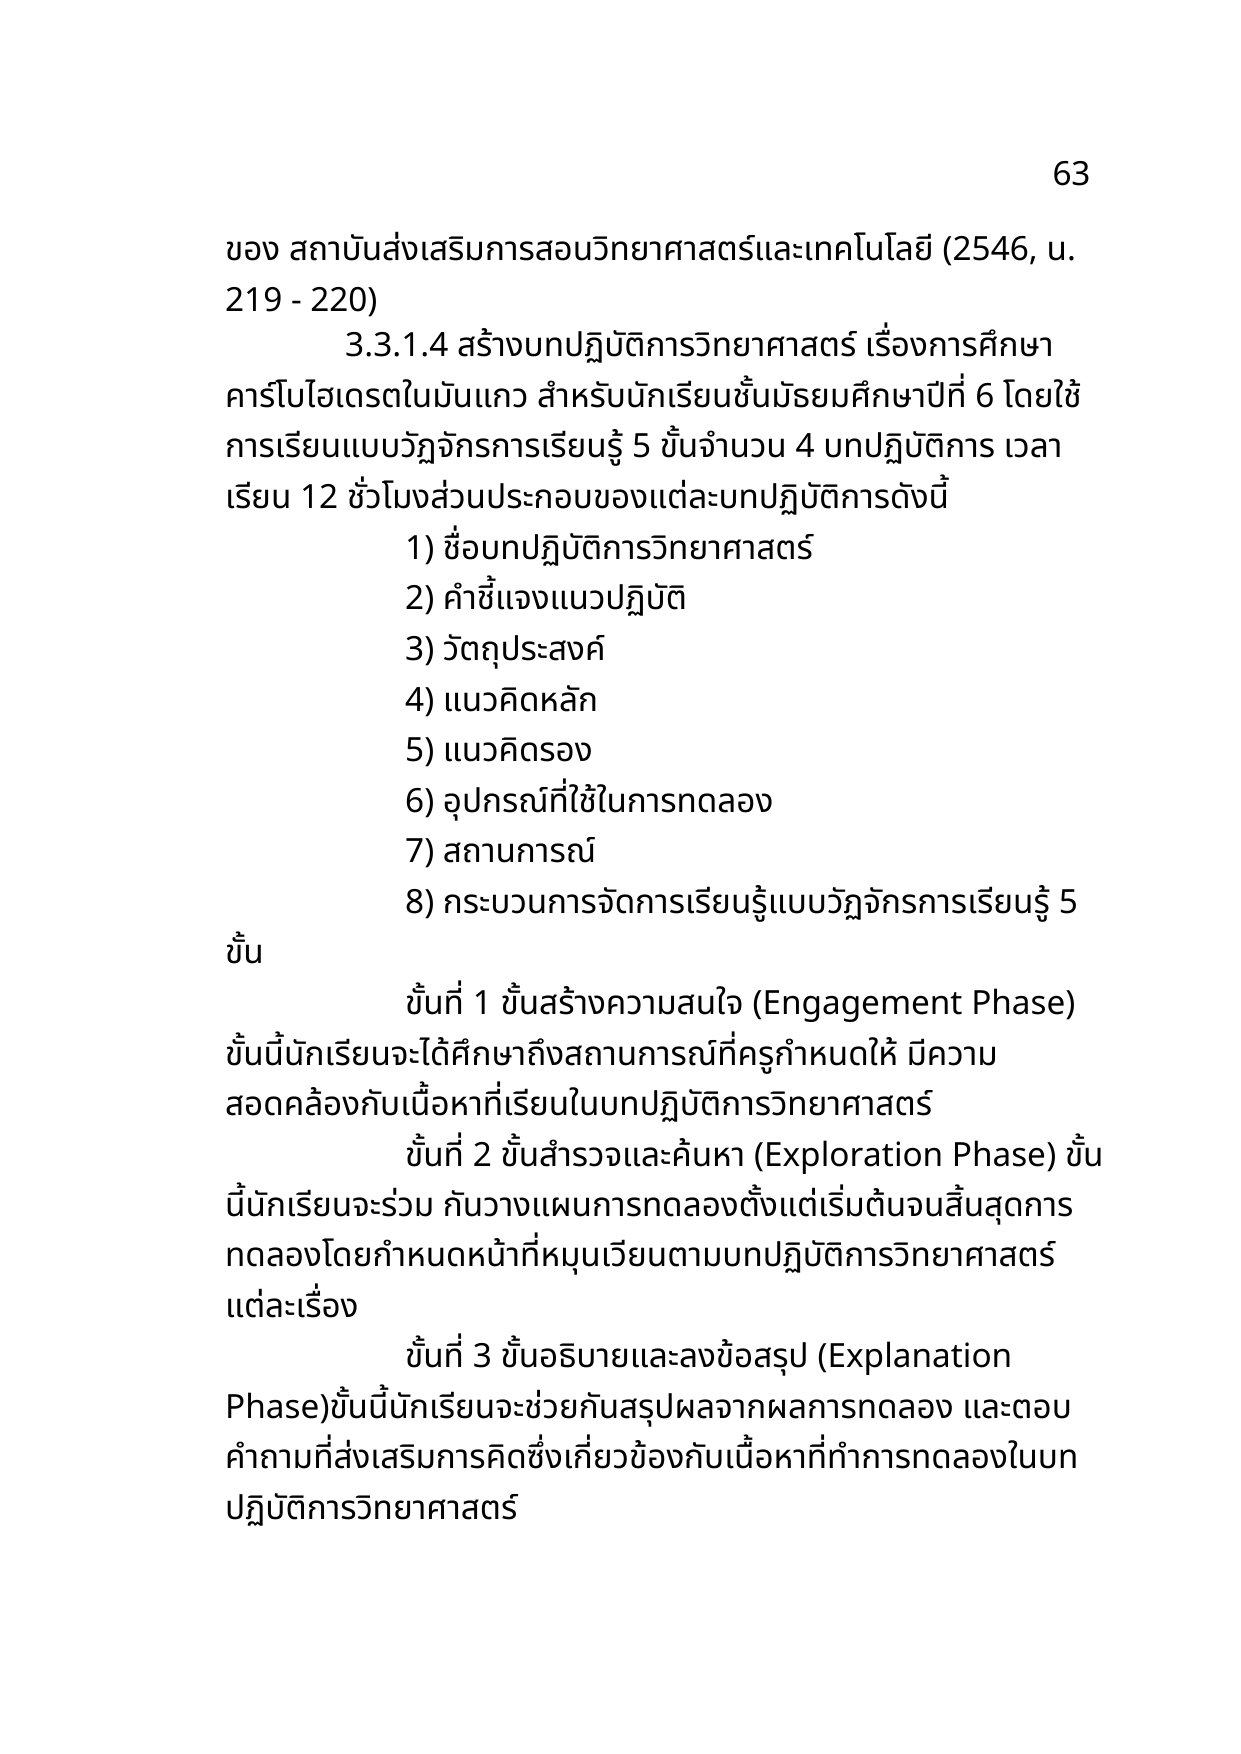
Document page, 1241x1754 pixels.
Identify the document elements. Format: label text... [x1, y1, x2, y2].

text 8) กระบวนการจัดการเรียนรู้แบบวัฏจักรการเรียนรู้ 5 ขั้น [225, 878, 1090, 979]
text 5) แนวคิดรอง [225, 726, 1090, 777]
text ขั้นที่ 1 ขั้นสร้างความสนใจ (Engagement Phase) ขั้นนี้นักเรียนจะได้ศึกษาถึงสถานการณ์ที่ครูกำหนดให้ มีความสอดคล้องกับเนื้อหาที่เรียนในบทปฏิบัติการวิทยาศาสตร์ [225, 979, 1097, 1130]
text 4) แนวคิดหลัก [225, 675, 1090, 726]
text 2) คำชี้แจงแนวปฏิบัติ [225, 574, 1090, 625]
text ขั้นที่ 2 ขั้นสำรวจและค้นหา (Exploration Phase) ขั้นนี้นักเรียนจะร่วม กันวางแผนการทดลองตั้งแต่เริ่มต้นจนสิ้นสุดการทดลองโดยกำหนดหน้าที่หมุนเวียนตามบทปฏิบัติการวิทยาศาสตร์แต่ละเรื่อง [225, 1130, 1106, 1332]
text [225, 225, 1090, 321]
text 7) สถานการณ์ [225, 827, 1090, 878]
text 3.3.1.4 สร้างบทปฏิบัติการวิทยาศาสตร์ เรื่องการศึกษาคาร์โบไฮเดรตในมันแกว สำหรับนักเรียนชั้นมัธยมศึกษาปีที่ 6 โดยใช้การเรียนแบบวัฏจักรการเรียนรู้ 5 ขั้นจำนวน 4 บทปฏิบัติการ เวลาเรียน 12 ชั่วโมงส่วนประกอบของแต่ละบทปฏิบัติการดังนี้ [225, 321, 1090, 523]
text 3) วัตถุประสงค์ [225, 625, 1090, 675]
text 1) ชื่อบทปฏิบัติการวิทยาศาสตร์ [225, 523, 1090, 574]
text 6) อุปกรณ์ที่ใช้ในการทดลอง [225, 777, 1090, 827]
text ขั้นที่ 3 ขั้นอธิบายและลงข้อสรุป (Explanation Phase)ขั้นนี้นักเรียนจะช่วยกันสรุปผลจากผลการทดลอง และตอบคำถามที่ส่งเสริมการคิดซึ่งเกี่ยวข้องกับเนื้อหาที่ทำการทดลองในบทปฏิบัติการวิทยาศาสตร์ [225, 1332, 1090, 1534]
